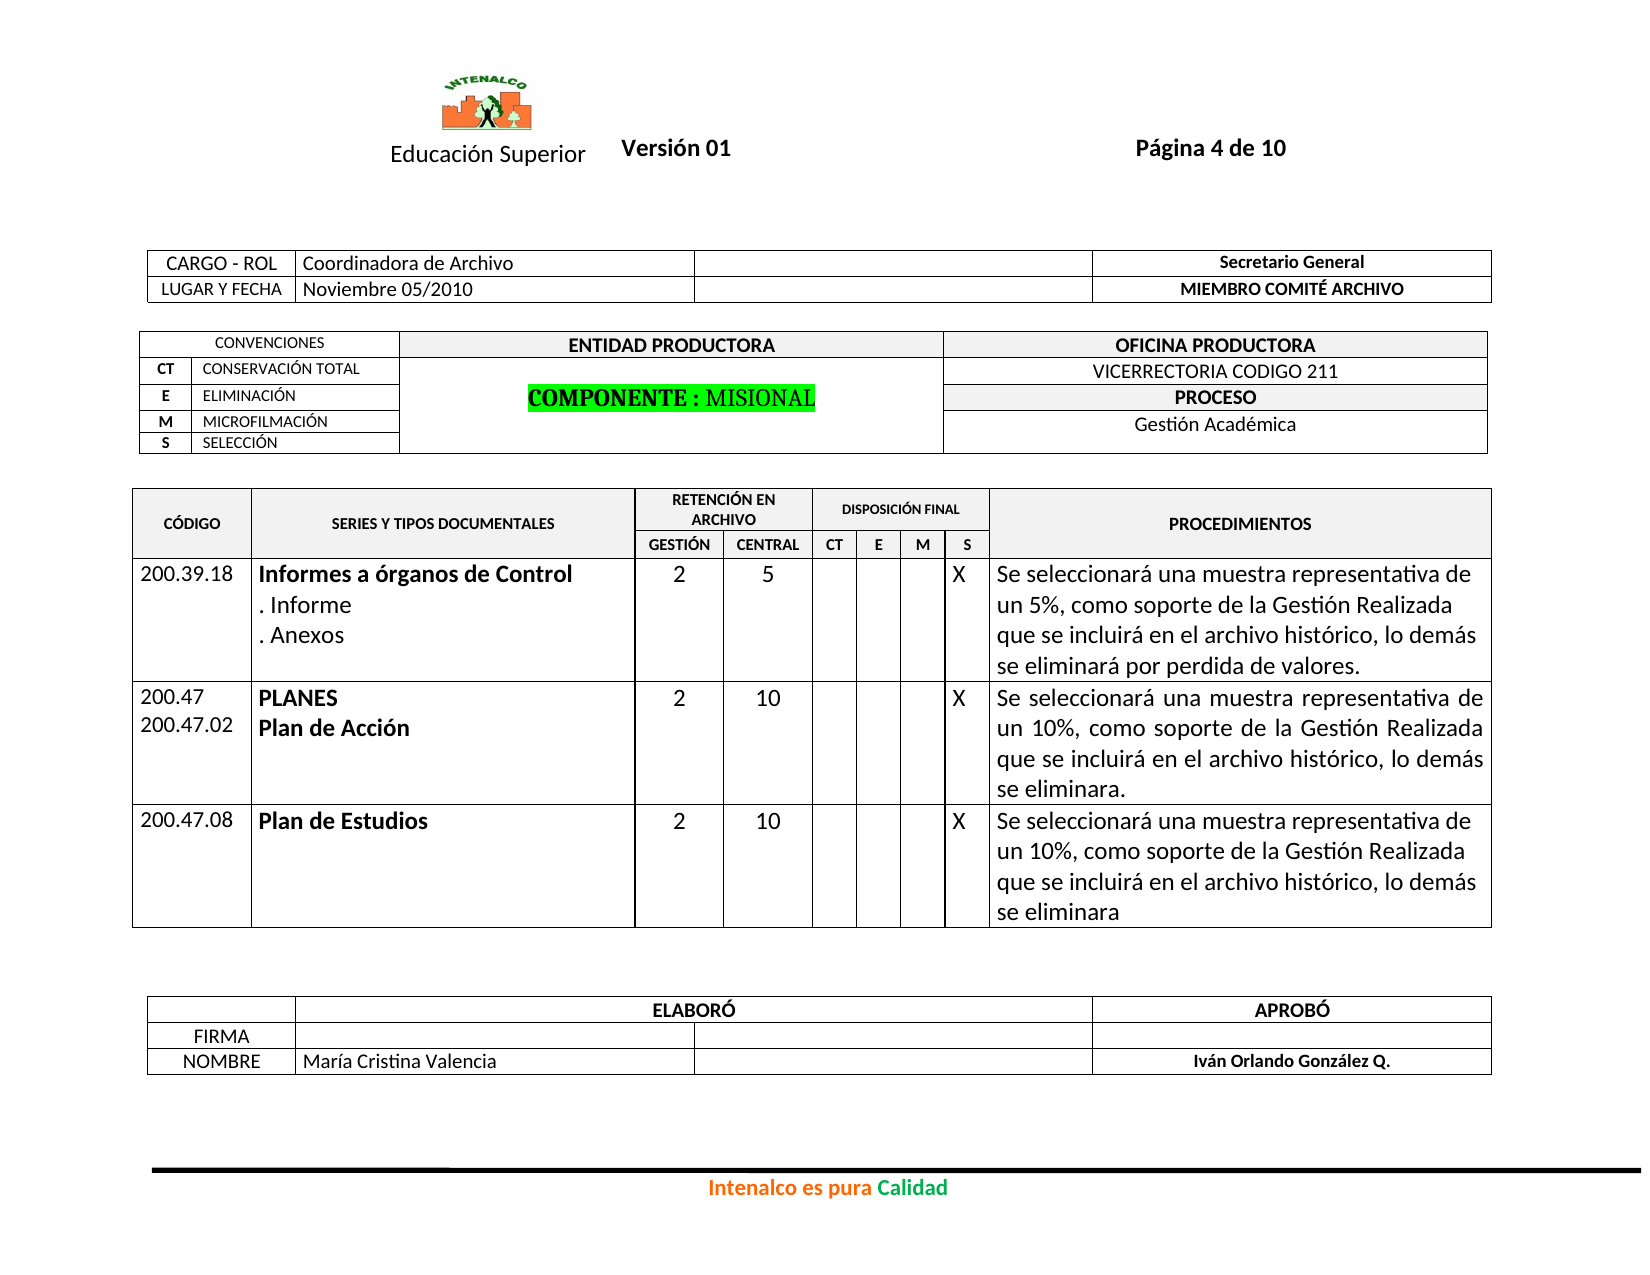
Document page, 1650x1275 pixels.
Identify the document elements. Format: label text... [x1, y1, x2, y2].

table_cell 10 [724, 682, 812, 804]
table_header RETENCIÓN EN ARCHIVO [636, 489, 812, 530]
table_cell Se seleccionará una muestra representativa de un 10%, como soporte de la Gestión Realizada que se incluirá en el archivo histórico, lo demás se eliminara. [990, 682, 1491, 804]
table_cell E [857, 531, 900, 558]
table_cell GESTIÓN [636, 531, 723, 558]
table_header APROBÓ [1093, 997, 1491, 1022]
table_cell [1093, 1023, 1491, 1048]
table_cell CT [813, 531, 856, 558]
table_cell [857, 805, 900, 927]
table_header PROCEDIMIENTOS [990, 489, 1491, 558]
table_cell [901, 682, 944, 804]
table_cell M [140, 411, 191, 432]
table_cell [901, 805, 944, 927]
table_cell E [140, 385, 191, 410]
picture [441, 73, 535, 130]
table_cell [813, 682, 856, 804]
table_cell CONSERVACIÓN TOTAL [192, 358, 399, 384]
table_header [148, 997, 295, 1022]
table_cell CT [140, 358, 191, 384]
table_cell NOMBRE [148, 1049, 295, 1074]
table_cell Se seleccionará una muestra representativa de un 5%, como soporte de la Gestión Realizada que se incluirá en el archivo histórico, lo demás se eliminará por perdida de valores. [990, 559, 1491, 681]
table_cell S [140, 433, 191, 453]
table_cell X [946, 805, 989, 927]
table_cell 10 [724, 805, 812, 927]
table_cell ELIMINACIÓN [192, 385, 399, 410]
table_cell M [901, 531, 944, 558]
table_cell Coordinadora de Archivo [296, 251, 694, 276]
table_cell 200.47 200.47.02 [133, 682, 251, 804]
table_cell Noviembre 05/2010 [296, 277, 694, 302]
table_cell [296, 1023, 694, 1048]
table_cell SELECCIÓN [192, 433, 399, 453]
table_header CONVENCIONES [140, 332, 399, 357]
table_cell VICERRECTORIA CODIGO 211 [944, 358, 1487, 384]
table_header CÓDIGO [133, 489, 251, 558]
table_cell PROCESO [944, 385, 1487, 410]
table_cell Secretario General [1093, 251, 1491, 276]
table_cell [695, 1023, 1092, 1048]
table_cell Iván Orlando González Q. [1093, 1049, 1491, 1074]
table_cell [857, 682, 900, 804]
table_header DISPOSICIÓN FINAL [813, 489, 989, 530]
table_header SERIES Y TIPOS DOCUMENTALES [252, 489, 634, 558]
table_cell 2 [636, 805, 723, 927]
table_header ENTIDAD PRODUCTORA [400, 332, 943, 357]
table_cell X [946, 559, 989, 681]
table_cell Informes a órganos de Control . Informe . Anexos [252, 559, 634, 681]
table_cell [813, 805, 856, 927]
table_cell Gestión Académica [944, 411, 1487, 453]
table_cell Plan de Estudios [252, 805, 634, 927]
table_cell 2 [636, 682, 723, 804]
table_header ELABORÓ [296, 997, 1092, 1022]
table_cell PLANES Plan de Acción [252, 682, 634, 804]
table_cell LUGAR Y FECHA [148, 277, 295, 302]
table_cell 200.47.08 [133, 805, 251, 927]
table_cell [901, 559, 944, 681]
table_cell [695, 277, 1092, 302]
table_cell [813, 559, 856, 681]
table_cell 200.39.18 [133, 559, 251, 681]
table_cell MIEMBRO COMITÉ ARCHIVO [1093, 277, 1491, 302]
table_cell 2 [636, 559, 723, 681]
table_cell CENTRAL [724, 531, 812, 558]
table_cell [695, 1049, 1092, 1074]
table_cell FIRMA [148, 1023, 295, 1048]
table_cell María Cristina Valencia [296, 1049, 694, 1074]
table_cell MICROFILMACIÓN [192, 411, 399, 432]
table_cell COMPONENTE : MISIONAL [400, 358, 943, 453]
table_cell 5 [724, 559, 812, 681]
table_cell [857, 559, 900, 681]
table_cell Se seleccionará una muestra representativa de un 10%, como soporte de la Gestión Realizada que se incluirá en el archivo histórico, lo demás se eliminara [990, 805, 1491, 927]
table_cell CARGO - ROL [148, 251, 295, 276]
table_cell S [946, 531, 989, 558]
table_cell [695, 251, 1092, 276]
table_header OFICINA PRODUCTORA [944, 332, 1487, 357]
table_cell X [946, 682, 989, 804]
